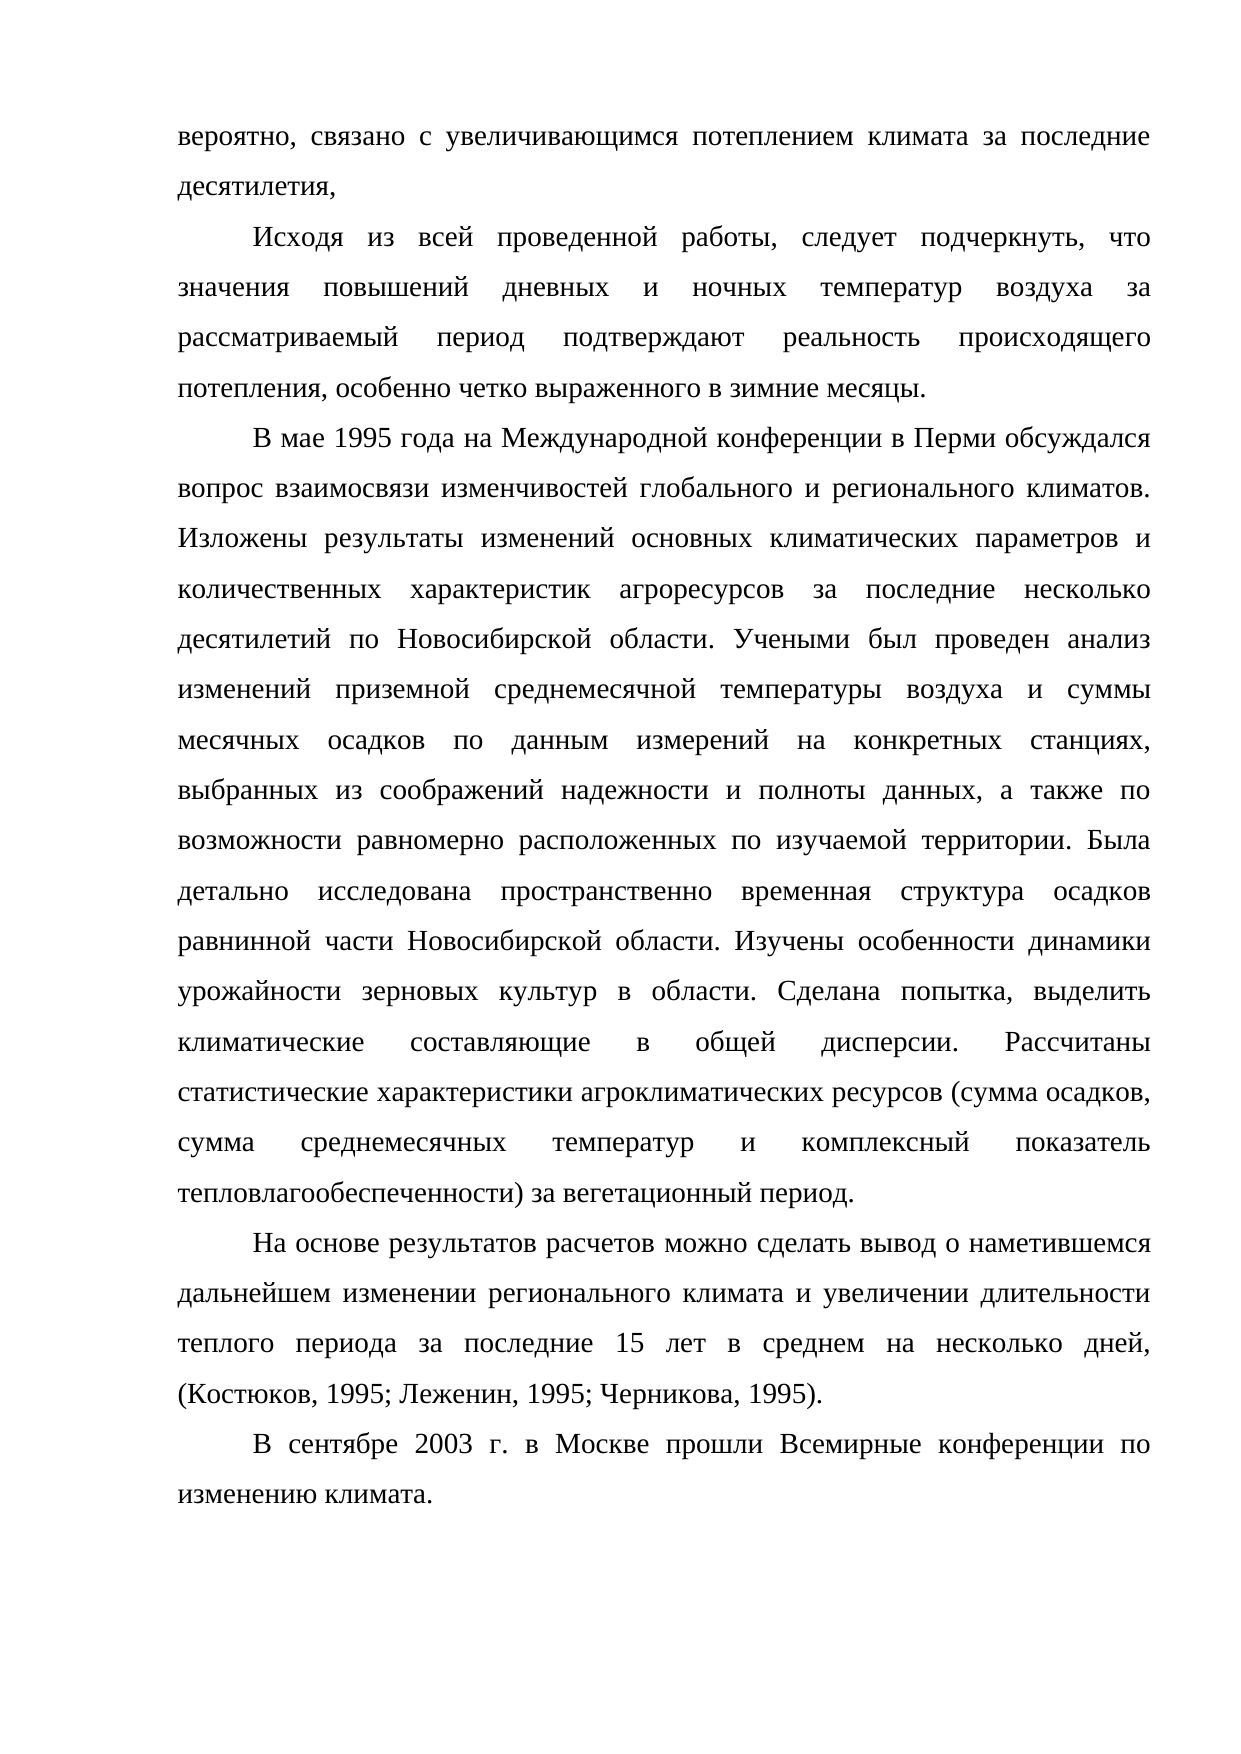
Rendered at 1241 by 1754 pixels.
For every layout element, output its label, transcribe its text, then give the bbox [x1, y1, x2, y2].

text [177, 118, 1152, 202]
text В мае 1995 года на Международной конференции в Перми обсуждался вопрос взаимосвязи изменчивостей глобального и регионального климатов. Изложены результаты изменений основных климатических параметров и количественных характеристик агроресурсов за последние несколько десятилетий по Новосибирской области. Учеными был проведен анализ изменений приземной среднемесячной температуры воздуха и суммы месячных осадков по данным измерений на конкретных станциях, выбранных из соображений надежности и полноты данных, а также по возможности равномерно расположенных по изучаемой территории. Была детально исследована пространственно временная структура осадков равнинной части Новосибирской области. Изучены особенности динамики урожайности зерновых культур в области. Сделана попытка, выделить климатические составляющие в общей дисперсии. Рассчитаны статистические характеристики агроклиматических ресурсов (сумма осадков, сумма среднемесячных температур и комплексный показатель тепловлагообеспеченности) за вегетационный период. [177, 420, 1152, 1208]
text На основе результатов расчетов можно сделать вывод о наметившемся дальнейшем изменении регионального климата и увеличении длительности теплого периода за последние 15 лет в среднем на несколько дней, (Костюков, 1995; Леженин, 1995; Черникова, 1995). [177, 1225, 1152, 1409]
text Исходя из всей проведенной работы, следует подчеркнуть, что значения повышений дневных и ночных температур воздуха за рассматриваемый период подтверждают реальность происходящего потепления, особенно четко выраженного в зимние месяцы. [177, 219, 1152, 403]
text В сентябре 2003 г. в Москве прошли Всемирные конференции по изменению климата. [177, 1426, 1152, 1510]
